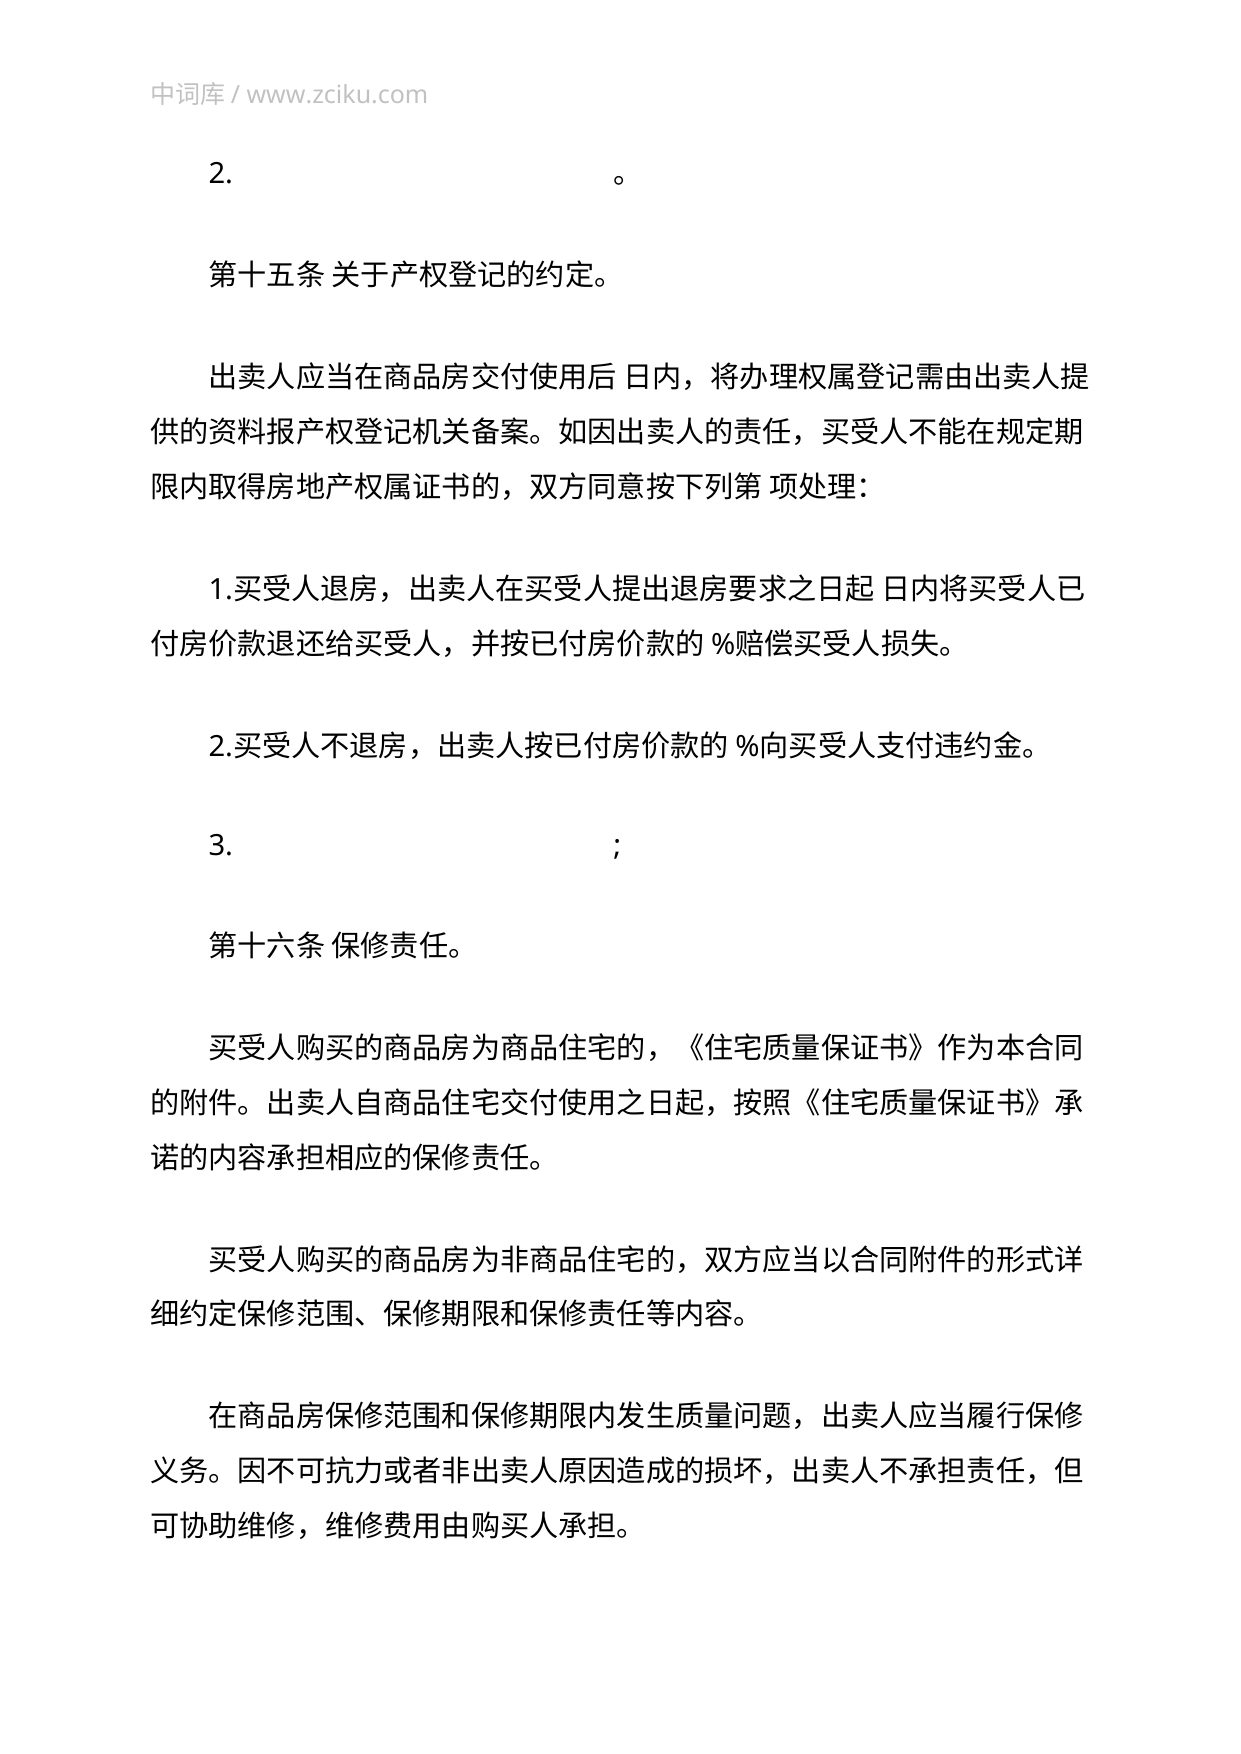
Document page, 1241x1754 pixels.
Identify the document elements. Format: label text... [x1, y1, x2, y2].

text 3. ; [150, 824, 1090, 864]
text 第十六条 保修责任。 [150, 923, 1090, 965]
text 买受人购买的商品房为商品住宅的，《住宅质量保证书》作为本合同的附件。出卖人自商品住宅交付使用之日起，按照《住宅质量保证书》承诺的内容承担相应的保修责任。 [150, 1024, 1090, 1177]
text 1.买受人退房，出卖人在买受人提出退房要求之日起 日内将买受人已付房价款退还给买受人，并按已付房价款的 %赔偿买受人损失。 [150, 565, 1090, 663]
text 2.买受人不退房，出卖人按已付房价款的 %向买受人支付违约金。 [150, 722, 1090, 765]
text 买受人购买的商品房为非商品住宅的，双方应当以合同附件的形式详细约定保修范围、保修期限和保修责任等内容。 [150, 1236, 1090, 1333]
text 第十五条 关于产权登记的约定。 [150, 252, 1090, 294]
text 2. 。 [150, 150, 1090, 192]
text 出卖人应当在商品房交付使用后 日内，将办理权属登记需由出卖人提供的资料报产权登记机关备案。如因出卖人的责任，买受人不能在规定期限内取得房地产权属证书的，双方同意按下列第 项处理： [150, 354, 1090, 506]
text 在商品房保修范围和保修期限内发生质量问题，出卖人应当履行保修义务。因不可抗力或者非出卖人原因造成的损坏，出卖人不承担责任，但可协助维修，维修费用由购买人承担。 [150, 1393, 1090, 1545]
